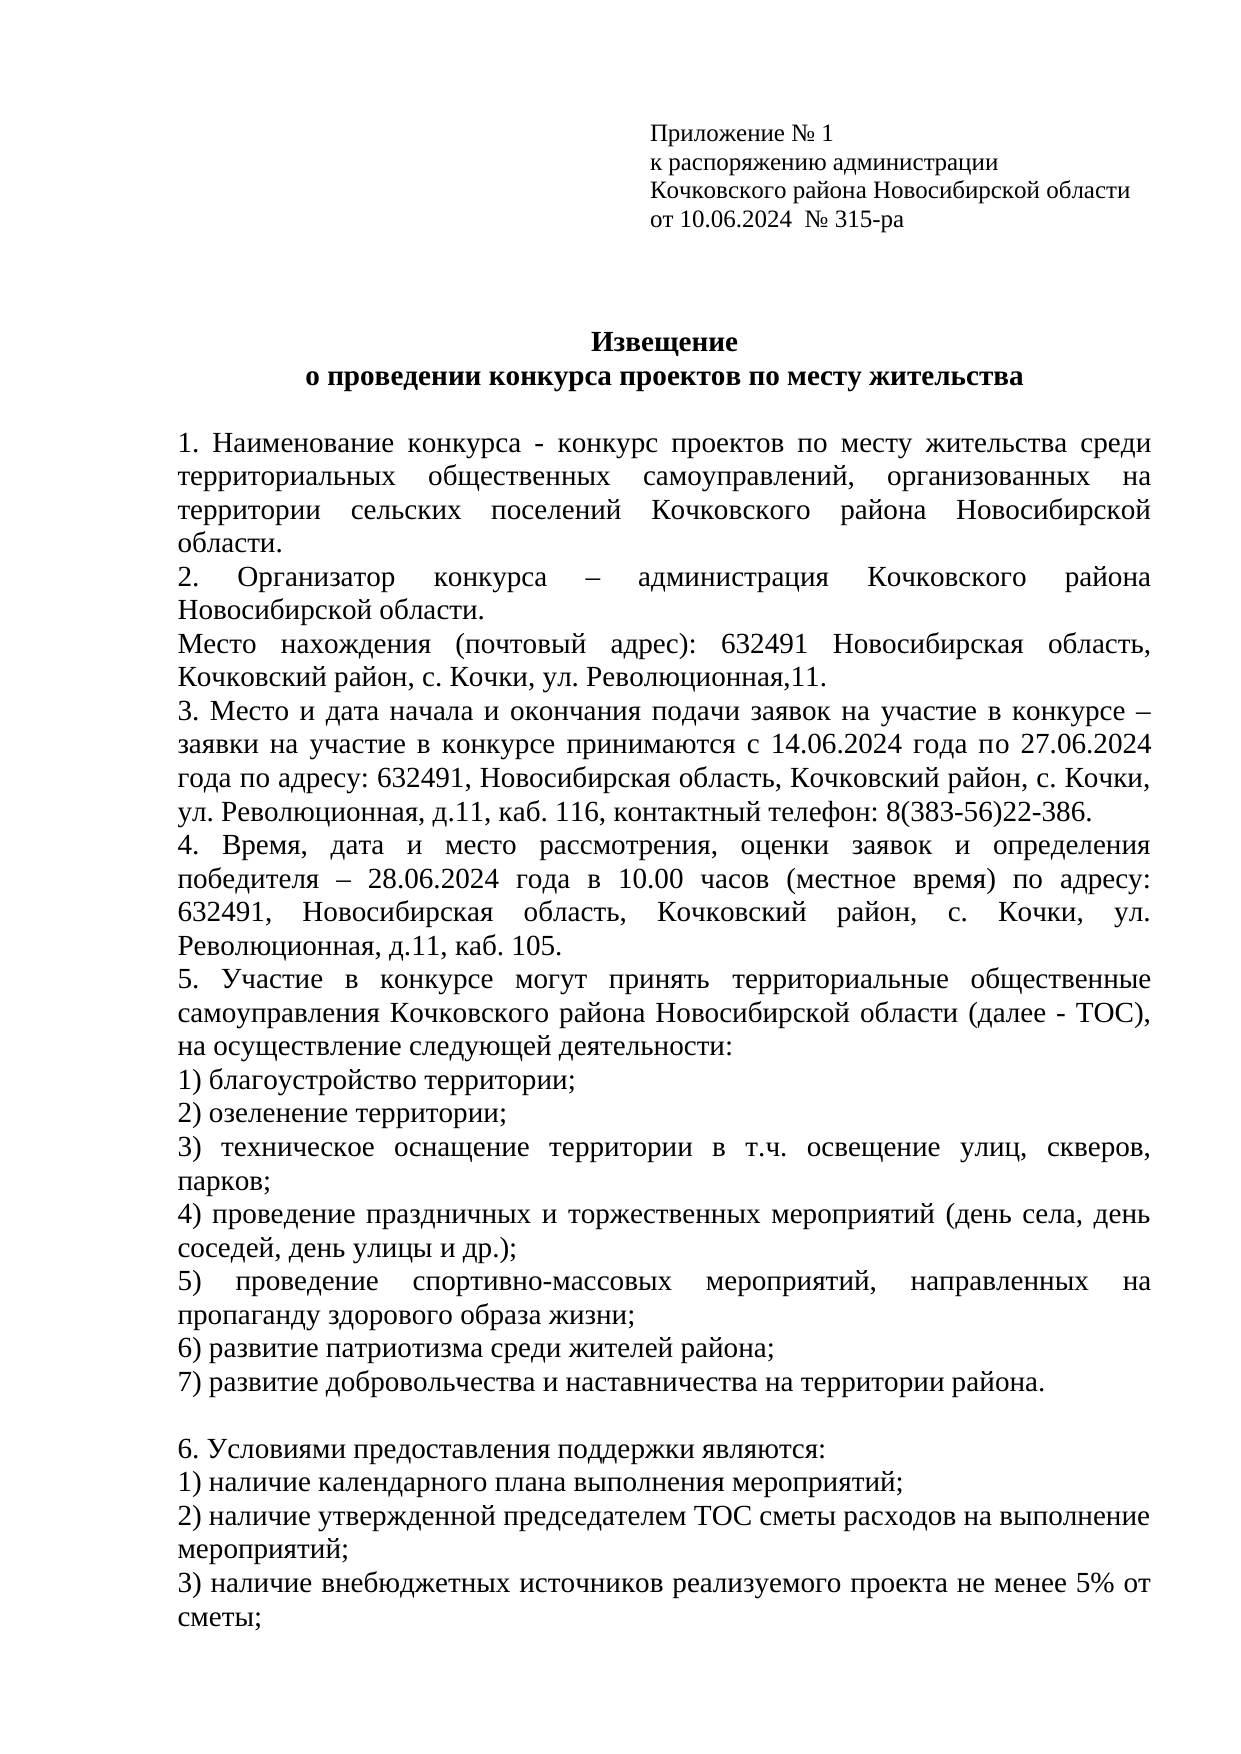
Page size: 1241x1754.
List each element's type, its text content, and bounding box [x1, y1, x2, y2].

text 4. Время, дата и место рассмотрения, оценки заявок и определения победителя – 28.06.2024 года в 10.00 часов (местное время) по адресу: 632491, Новосибирская область, Кочковский район, с. Кочки, ул. Революционная, д.11, каб. 105. [177, 827, 1152, 961]
text 2) озеленение территории; [177, 1096, 1152, 1129]
text от 10.06.2024 № 315-ра [650, 204, 1152, 233]
text Кочковского района Новосибирской области [650, 176, 1152, 204]
text 7) развитие добровольчества и наставничества на территории района. [177, 1364, 1152, 1397]
text 5) проведение спортивно-массовых мероприятий, направленных на пропаганду здорового образа жизни; [177, 1263, 1152, 1330]
text 2. Организатор конкурса – администрация Кочковского района Новосибирской области. [177, 559, 1152, 626]
text Место нахождения (почтовый адрес): 632491 Новосибирская область, Кочковский район, с. Кочки, ул. Революционная,11. [177, 626, 1152, 693]
text 1. Наименование конкурса - конкурс проектов по месту жительства среди территориальных общественных самоуправлений, организованных на территории сельских поселений Кочковского района Новосибирской области. [177, 425, 1152, 559]
text 3) техническое оснащение территории в т.ч. освещение улиц, скверов, парков; [177, 1129, 1152, 1196]
text 4) проведение праздничных и торжественных мероприятий (день села, день соседей, день улицы и др.); [177, 1196, 1152, 1263]
text Приложение № 1 [650, 118, 1152, 147]
text 6. Условиями предоставления поддержки являются: [177, 1431, 1152, 1464]
text 1) наличие календарного плана выполнения мероприятий; [177, 1464, 1152, 1498]
text 2) наличие утвержденной председателем ТОС сметы расходов на выполнение [177, 1498, 1152, 1532]
text 5. Участие в конкурсе могут принять территориальные общественные самоуправления Кочковского района Новосибирской области (далее - ТОС), на осуществление следующей деятельности: [177, 961, 1152, 1062]
text 6) развитие патриотизма среди жителей района; [177, 1330, 1152, 1364]
text 3) наличие внебюджетных источников реализуемого проекта не менее 5% от сметы; [177, 1565, 1152, 1632]
text к распоряжению администрации [650, 147, 1152, 176]
text Извещение [177, 324, 1152, 358]
text 1) благоустройство территории; [177, 1062, 1152, 1096]
text о проведении конкурса проектов по месту жительства [177, 358, 1152, 391]
text 3. Место и дата начала и окончания подачи заявок на участие в конкурсе – заявки на участие в конкурсе принимаются с 14.06.2024 года по 27.06.2024 года по адресу: 632491, Новосибирская область, Кочковский район, с. Кочки, ул. Революционная, д.11, каб. 116, контактный телефон: 8(383-56)22-386. [177, 693, 1152, 827]
text мероприятий; [177, 1532, 1152, 1565]
